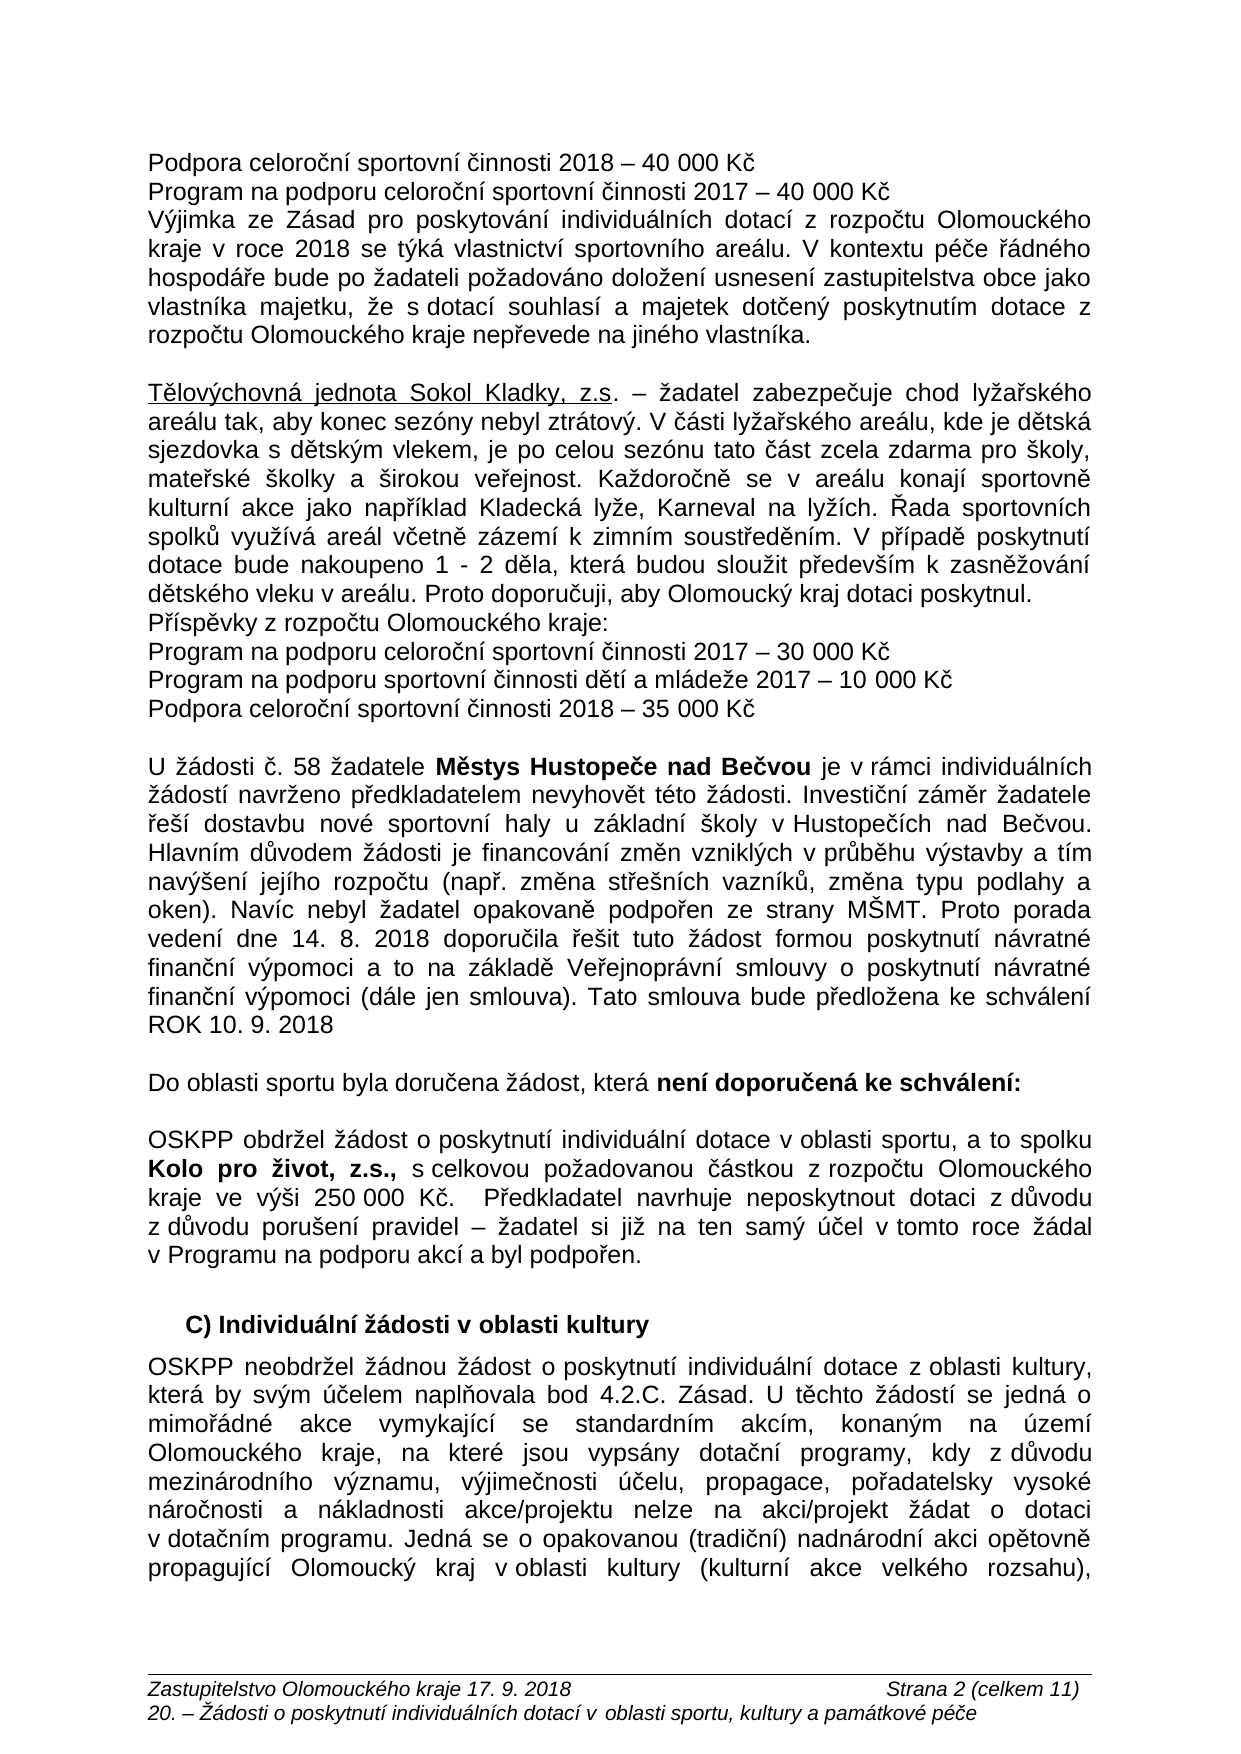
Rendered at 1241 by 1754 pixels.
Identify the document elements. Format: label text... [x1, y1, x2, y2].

text Program na podporu sportovní činnosti dětí a mládeže 2017 – 10 000 Kč [148, 665, 1092, 694]
text Výjimka ze Zásad pro poskytování individuálních dotací z rozpočtu Olomouckého kraje v roce 2018 se týká vlastnictví sportovního areálu. V kontextu péče řádného hospodáře bude po žadateli požadováno doložení usnesení zastupitelstva obce jako vlastníka majetku, že s dotací souhlasí a majetek dotčený poskytnutím dotace z rozpočtu Olomouckého kraje nepřevede na jiného vlastníka. [148, 205, 1092, 349]
text OSKPP obdržel žádost o poskytnutí individuální dotace v oblasti sportu, a to spolku Kolo pro život, z.s., s celkovou požadovanou částkou z rozpočtu Olomouckého kraje ve výši 250 000 Kč. Předkladatel navrhuje neposkytnout dotaci z důvodu z důvodu porušení pravidel – žadatel si již na ten samý účel v tomto roce žádal v Programu na podporu akcí a byl podpořen. [148, 1125, 1092, 1269]
text Do oblasti sportu byla doručena žádost, která není doporučená ke schválení: [148, 1068, 1092, 1096]
text Podpora celoroční sportovní činnosti 2018 – 40 000 Kč [148, 148, 1092, 176]
text Program na podporu celoroční sportovní činnosti 2017 – 40 000 Kč [148, 176, 1092, 205]
text Podpora celoroční sportovní činnosti 2018 – 35 000 Kč [148, 694, 1092, 723]
text Program na podporu celoroční sportovní činnosti 2017 – 30 000 Kč [148, 636, 1092, 665]
text Tělovýchovná jednota Sokol Kladky, z.s. – žadatel zabezpečuje chod lyžařského areálu tak, aby konec sezóny nebyl ztrátový. V části lyžařského areálu, kde je dětská sjezdovka s dětským vlekem, je po celou sezónu tato část zcela zdarma pro školy, mateřské školky a širokou veřejnost. Každoročně se v areálu konají sportovně kulturní akce jako například Kladecká lyže, Karneval na lyžích. Řada sportovních spolků využívá areál včetně zázemí k zimním soustředěním. V případě poskytnutí dotace bude nakoupeno 1 - 2 děla, která budou sloužit především k zasněžování dětského vleku v areálu. Proto doporučuji, aby Olomoucký kraj dotaci poskytnul. [148, 378, 1092, 608]
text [148, 1351, 1092, 1581]
text Příspěvky z rozpočtu Olomouckého kraje: [148, 608, 1092, 636]
text U žádosti č. 58 žadatele Městys Hustopeče nad Bečvou je v rámci individuálních žádostí navrženo předkladatelem nevyhovět této žádosti. Investiční záměr žadatele řeší dostavbu nové sportovní haly u základní školy v Hustopečích nad Bečvou. Hlavním důvodem žádosti je financování změn vzniklých v průběhu výstavby a tím navýšení jejího rozpočtu (např. změna střešních vazníků, změna typu podlahy a oken). Navíc nebyl žadatel opakovaně podpořen ze strany MŠMT. Proto porada vedení dne 14. 8. 2018 doporučila řešit tuto žádost formou poskytnutí návratné finanční výpomoci a to na základě Veřejnoprávní smlouvy o poskytnutí návratné finanční výpomoci (dále jen smlouva). Tato smlouva bude předložena ke schválení ROK 10. 9. 2018 [148, 751, 1092, 1039]
text C) Individuální žádosti v oblasti kultury [185, 1310, 1092, 1339]
